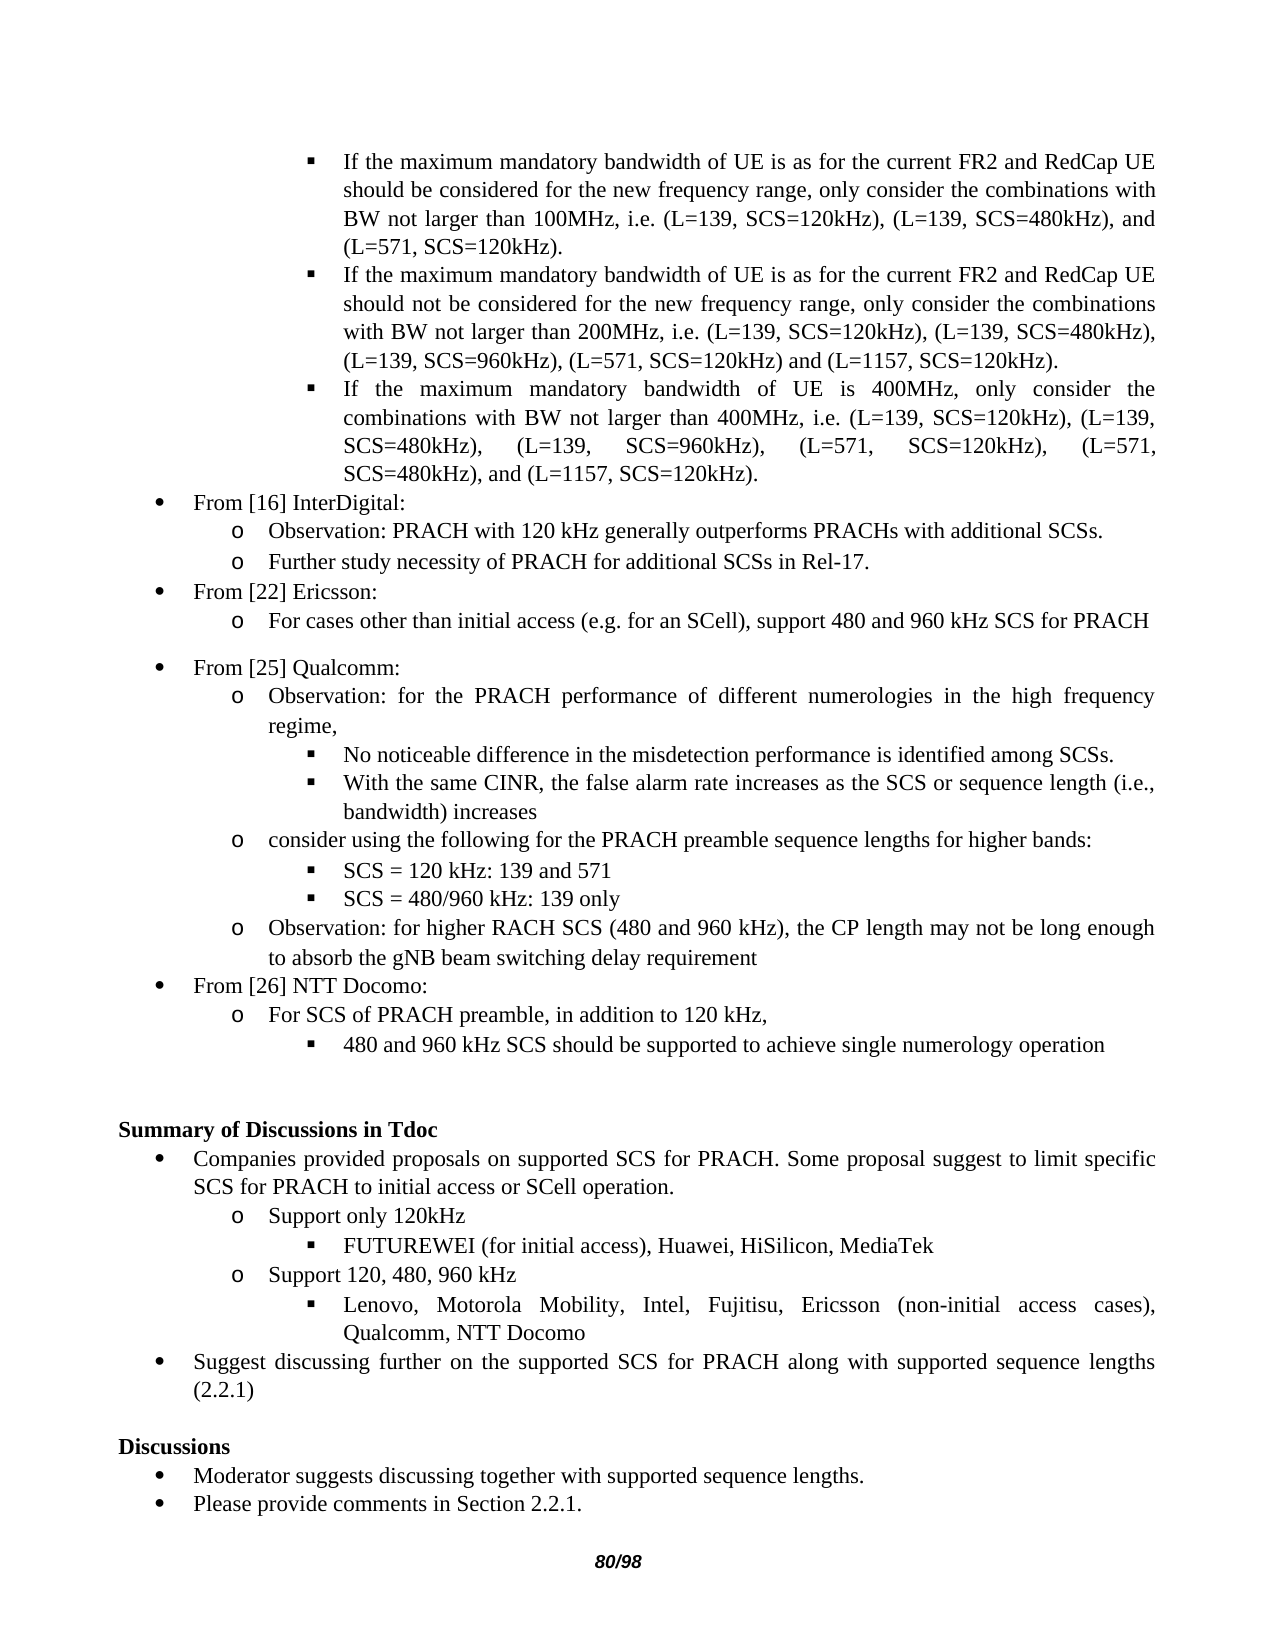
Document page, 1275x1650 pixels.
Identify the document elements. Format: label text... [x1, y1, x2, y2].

list Lenovo, Motorola Mobility, Intel, Fujitisu, Ericsson (non-initial access cases), Qualcomm, NTT Docomo [306, 1291, 1157, 1346]
list For SCS of PRACH preamble, in addition to 120 kHz, [231, 1001, 1157, 1029]
list From [25] Qualcomm: [156, 654, 1157, 680]
list If the maximum mandatory bandwidth of UE is as for the current FR2 and RedCap UE should be considered for the new frequency range, only consider the combinations with BW not larger than 100MHz, i.e. (L=139, SCS=120kHz), (L=139, SCS=480kHz), and (L=571, SCS=120kHz). [306, 148, 1157, 259]
list SCS = 480/960 kHz: 139 only [306, 885, 1157, 911]
list If the maximum mandatory bandwidth of UE is as for the current FR2 and RedCap UE should not be considered for the new frequency range, only consider the combinations with BW not larger than 200MHz, i.e. (L=139, SCS=120kHz), (L=139, SCS=480kHz), (L=139, SCS=960kHz), (L=571, SCS=120kHz) and (L=1157, SCS=120kHz). [306, 261, 1157, 373]
list consider using the following for the PRACH preamble sequence lengths for higher bands: [231, 826, 1157, 854]
list With the same CINR, the false alarm rate increases as the SCS or sequence length (i.e., bandwidth) increases [306, 769, 1157, 824]
list Observation: for the PRACH performance of different numerologies in the high frequency regime, [231, 682, 1157, 739]
list For cases other than initial access (e.g. for an SCell), support 480 and 960 kHz SCS for PRACH [231, 607, 1157, 635]
list No noticeable difference in the misdetection performance is identified among SCSs. [306, 741, 1157, 767]
list From [22] Ericsson: [156, 578, 1157, 604]
list Observation: for higher RACH SCS (480 and 960 kHz), the CP length may not be long enough to absorb the gNB beam switching delay requirement [231, 913, 1157, 970]
list From [16] InterDigital: [156, 489, 1157, 515]
list 480 and 960 kHz SCS should be supported to achieve single numerology operation [306, 1031, 1157, 1057]
list Further study necessity of PRACH for additional SCSs in Rel-17. [231, 548, 1157, 576]
list If the maximum mandatory bandwidth of UE is 400MHz, only consider the combinations with BW not larger than 400MHz, i.e. (L=139, SCS=120kHz), (L=139, SCS=480kHz), (L=139, SCS=960kHz), (L=571, SCS=120kHz), (L=571, SCS=480kHz), and (L=1157, SCS=120kHz). [306, 375, 1157, 487]
list Companies provided proposals on supported SCS for PRACH. Some proposal suggest to limit specific SCS for PRACH to initial access or SCell operation. [156, 1145, 1157, 1200]
list Observation: PRACH with 120 kHz generally outperforms PRACHs with additional SCSs. [231, 517, 1157, 546]
list Support only 120kHz [231, 1202, 1157, 1230]
text Summary of Discussions in Tdoc [118, 1116, 1157, 1143]
list Please provide comments in Section 2.2.1. [156, 1490, 1157, 1516]
list Moderator suggests discussing together with supported sequence lengths. [156, 1462, 1157, 1488]
list Suggest discussing further on the supported SCS for PRACH along with supported sequence lengths (2.2.1) [156, 1348, 1157, 1403]
list Support 120, 480, 960 kHz [231, 1261, 1157, 1289]
text Discussions [118, 1433, 1157, 1459]
list SCS = 120 kHz: 139 and 571 [306, 857, 1157, 883]
list From [26] NTT Docomo: [156, 972, 1157, 999]
list FUTUREWEI (for initial access), Huawei, HiSilicon, MediaTek [306, 1232, 1157, 1258]
